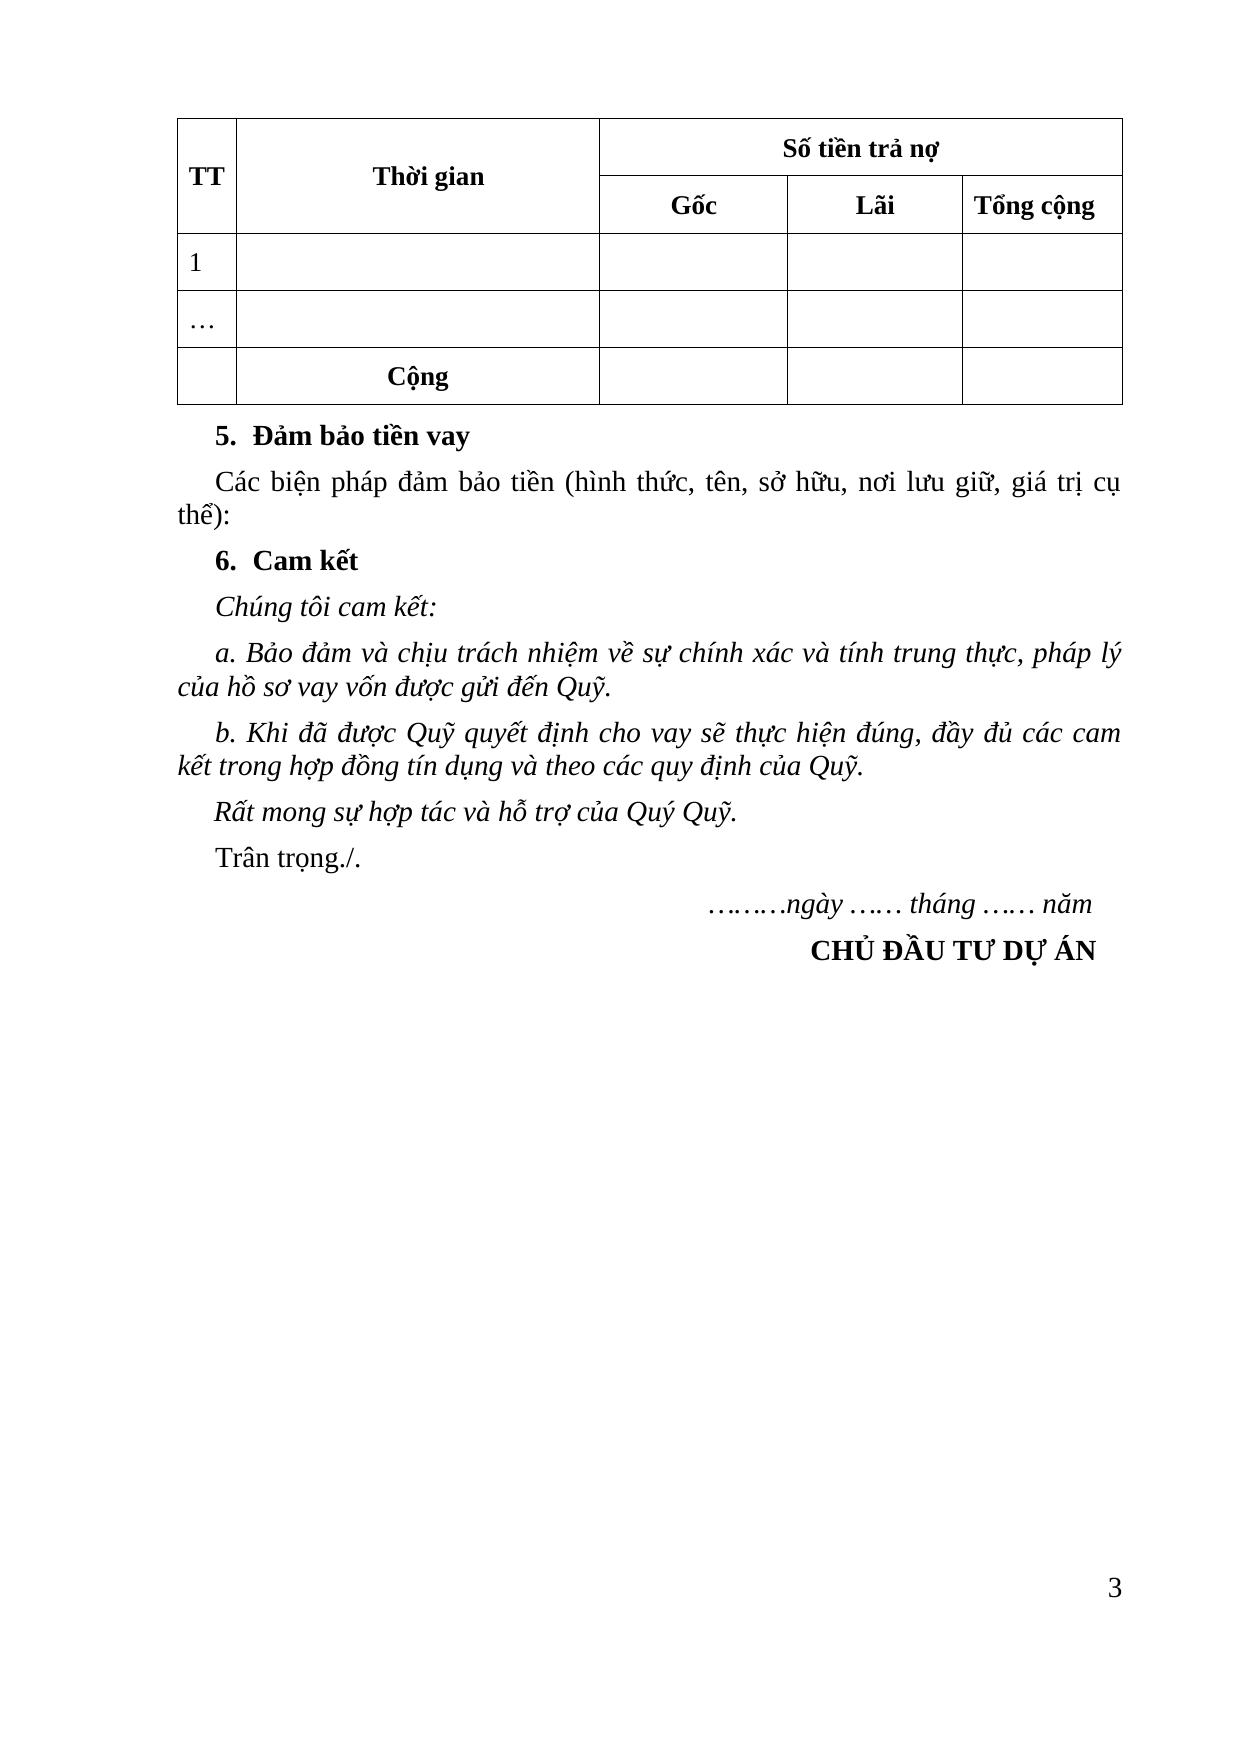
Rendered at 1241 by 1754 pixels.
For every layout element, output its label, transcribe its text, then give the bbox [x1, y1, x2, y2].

list Cam kết [215, 543, 1122, 577]
table_cell [600, 291, 787, 347]
table_cell Gốc [600, 176, 787, 232]
table_cell [788, 348, 962, 404]
list Đảm bảo tiền vay [215, 418, 1122, 451]
table_cell … [178, 291, 236, 347]
text ………ngày …… tháng …… năm [177, 887, 1152, 920]
table_cell Cộng [237, 348, 599, 404]
table_header Thời gian [237, 119, 599, 232]
table_cell [788, 234, 962, 290]
table_cell [963, 291, 1122, 347]
table_cell [788, 291, 962, 347]
table_header Số tiền trả nợ [600, 119, 1122, 175]
table_cell [600, 234, 787, 290]
text a. Bảo đảm và chịu trách nhiệm về sự chính xác và tính trung thực, pháp lý của hồ sơ vay vốn được gửi đến Quỹ. [177, 635, 1122, 702]
table_cell 1 [178, 234, 236, 290]
text Rất mong sự hợp tác và hỗ trợ của Quý Quỹ. [177, 794, 1122, 828]
table_cell [178, 348, 236, 404]
text CHỦ ĐẦU TƯ DỰ ÁN [177, 933, 1152, 966]
text b. Khi đã được Quỹ quyết định cho vay sẽ thực hiện đúng, đầy đủ các cam kết trong hợp đồng tín dụng và theo các quy định của Quỹ. [177, 715, 1122, 782]
table_cell [237, 291, 599, 347]
table_cell [237, 234, 599, 290]
table_header TT [178, 119, 236, 232]
text Trân trọng./. [177, 841, 1152, 874]
text Chúng tôi cam kết: [177, 589, 1122, 623]
table_cell Lãi [788, 176, 962, 232]
table_cell [963, 234, 1122, 290]
table_cell Tổng cộng [963, 176, 1122, 232]
table_cell [963, 348, 1122, 404]
text Các biện pháp đảm bảo tiền (hình thức, tên, sở hữu, nơi lưu giữ, giá trị cụ thể): [177, 464, 1122, 531]
table_cell [600, 348, 787, 404]
